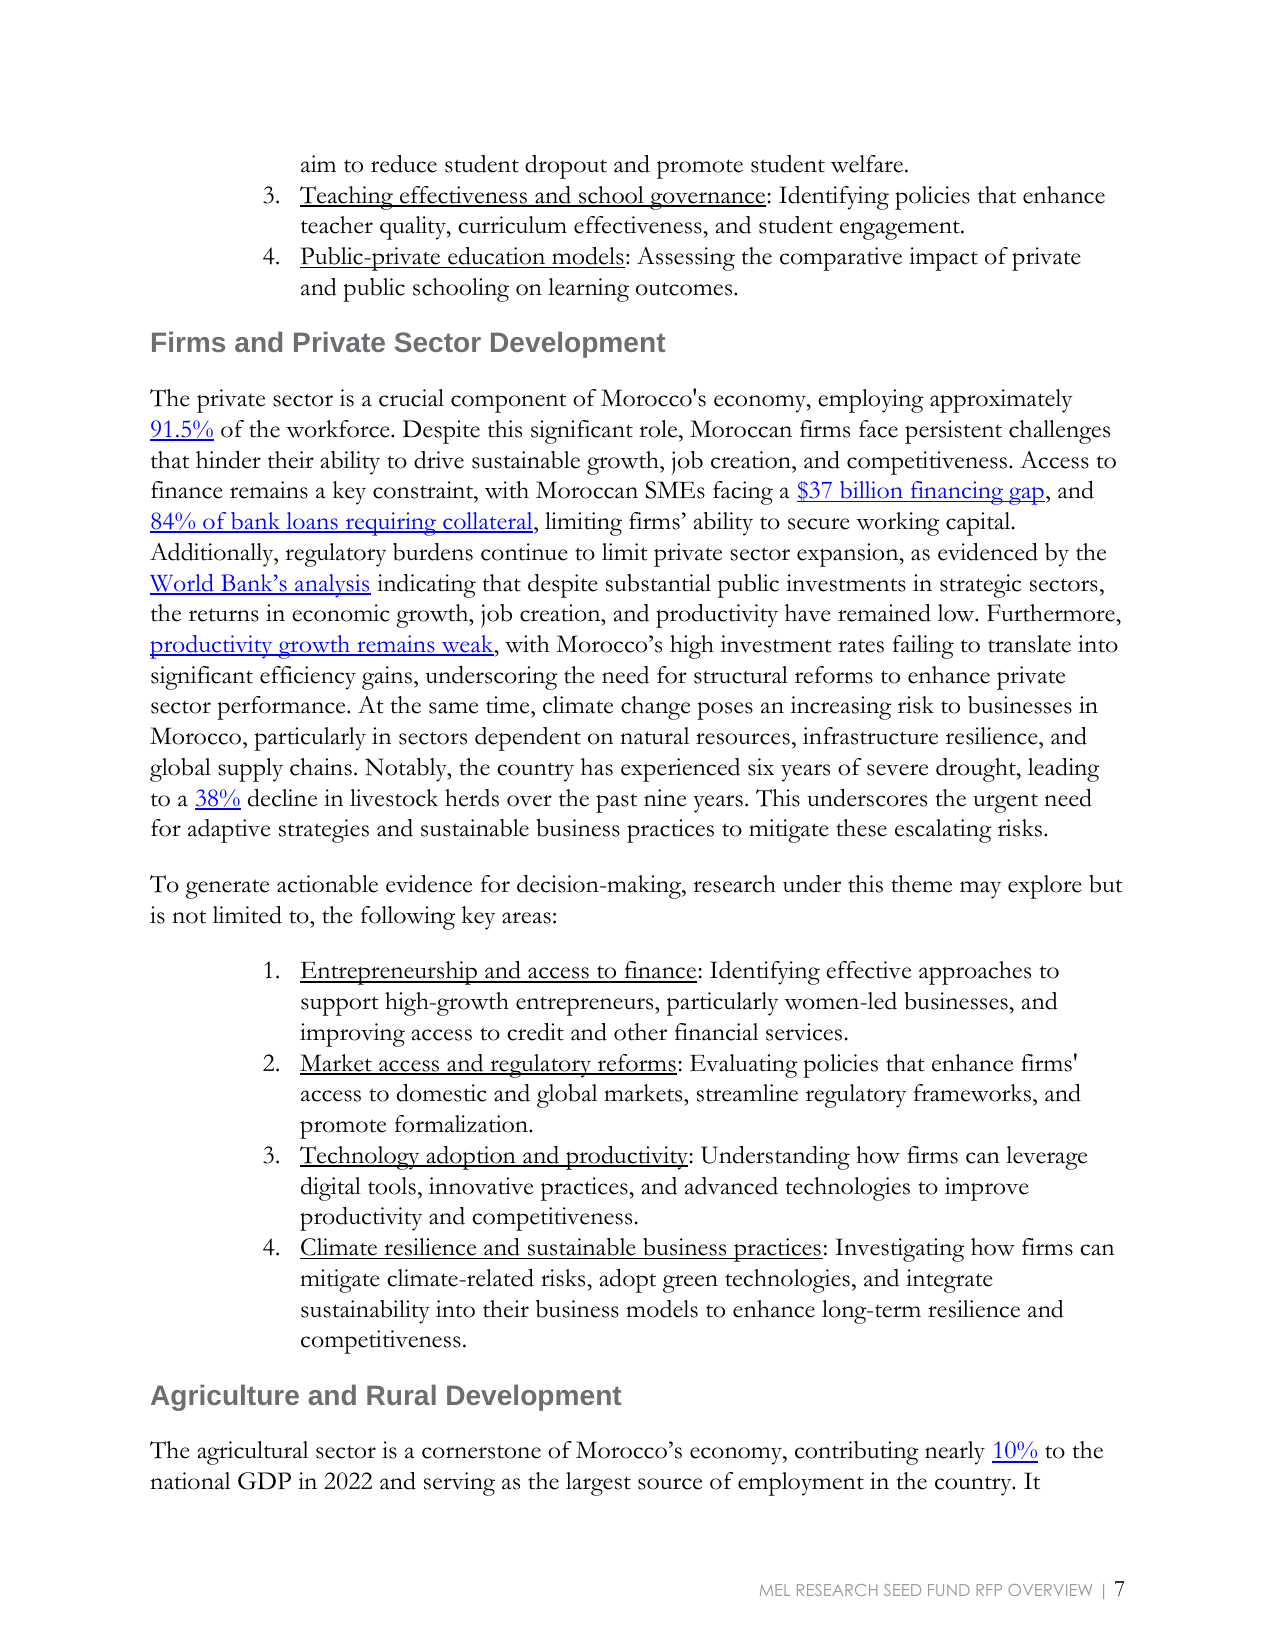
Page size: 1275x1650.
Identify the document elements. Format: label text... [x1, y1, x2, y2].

list Teaching effectiveness and school governance: Identifying policies that enhance teacher quality, curriculum effectiveness, and student engagement. [262, 181, 1125, 241]
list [262, 150, 1125, 179]
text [150, 1436, 1125, 1496]
list Technology adoption and productivity: Understanding how firms can leverage digital tools, innovative practices, and advanced technologies to improve productivity and competitiveness. [262, 1141, 1125, 1232]
subtitle Firms and Private Sector Development [150, 329, 1125, 359]
text The private sector is a crucial component of Morocco's economy, employing approximately 91.5% of the workforce. Despite this significant role, Moroccan firms face persistent challenges that hinder their ability to drive sustainable growth, job creation, and competitiveness. Access to finance remains a key constraint, with Moroccan SMEs facing a $37 billion financing gap, and 84% of bank loans requiring collateral, limiting firms’ ability to secure working capital. Additionally, regulatory burdens continue to limit private sector expansion, as evidenced by the World Bank’s analysis indicating that despite substantial public investments in strategic sectors, the returns in economic growth, job creation, and productivity have remained low. Furthermore, productivity growth remains weak, with Morocco’s high investment rates failing to translate into significant efficiency gains, underscoring the need for structural reforms to enhance private sector performance. At the same time, climate change poses an increasing risk to businesses in Morocco, particularly in sectors dependent on natural resources, infrastructure resilience, and global supply chains. Notably, the country has experienced six years of severe drought, leading to a 38% decline in livestock herds over the past nine years. This underscores the urgent need for adaptive strategies and sustainable business practices to mitigate these escalating risks. [150, 384, 1125, 843]
subtitle Agriculture and Rural Development [150, 1381, 1125, 1411]
text To generate actionable evidence for decision-making, research under this theme may explore but is not limited to, the following key areas: [150, 870, 1125, 930]
list Market access and regulatory reforms: Evaluating policies that enhance firms' access to domestic and global markets, streamline regulatory frameworks, and promote formalization. [262, 1049, 1125, 1139]
list Entrepreneurship and access to finance: Identifying effective approaches to support high-growth entrepreneurs, particularly women-led businesses, and improving access to credit and other financial services. [262, 956, 1125, 1047]
list Public-private education models: Assessing the comparative impact of private and public schooling on learning outcomes. [262, 242, 1125, 302]
list Climate resilience and sustainable business practices: Investigating how firms can mitigate climate-related risks, adopt green technologies, and integrate sustainability into their business models to enhance long-term resilience and competitiveness. [262, 1233, 1125, 1354]
